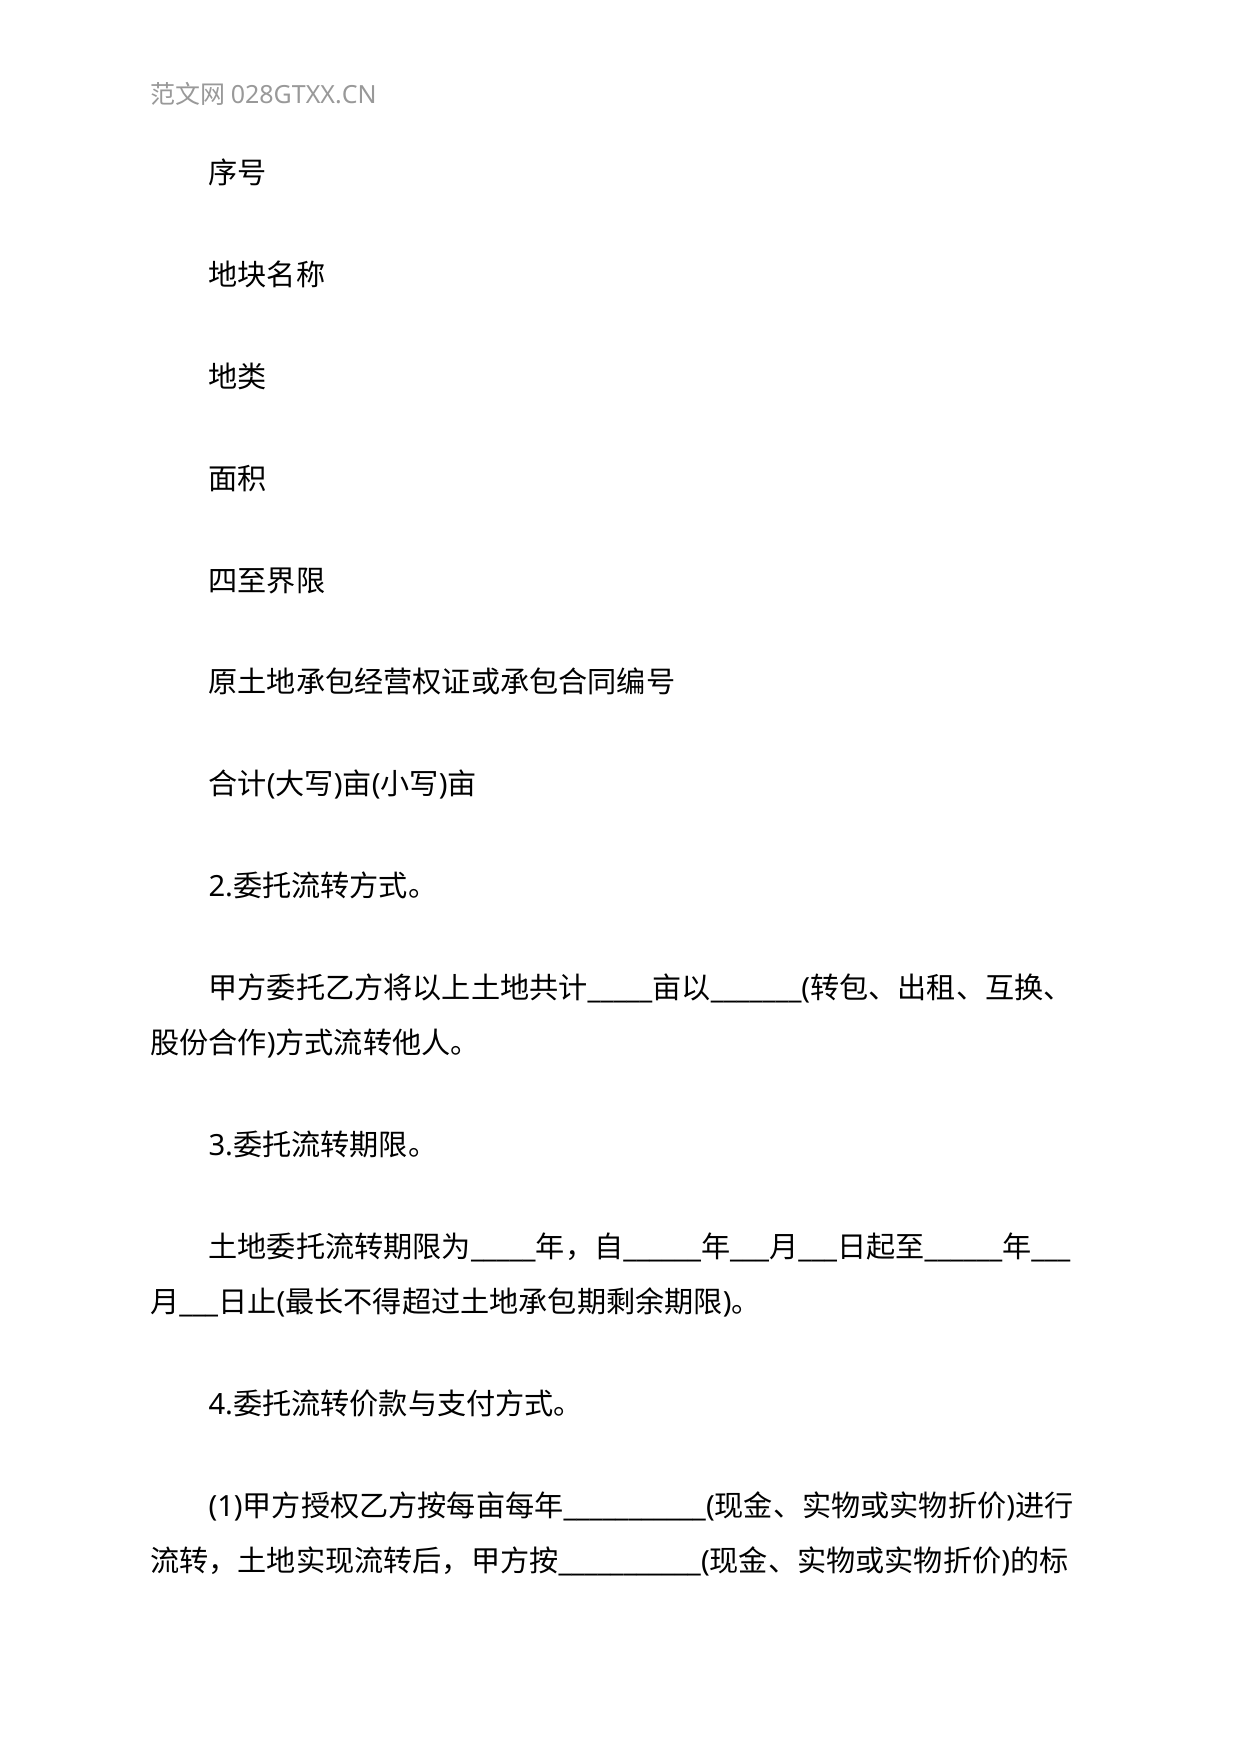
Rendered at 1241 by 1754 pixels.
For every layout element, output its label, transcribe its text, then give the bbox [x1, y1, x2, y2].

text 面积 [150, 455, 1090, 498]
text 序号 [150, 150, 1090, 192]
text 合计(大写)亩(小写)亩 [150, 761, 1090, 803]
text 甲方委托乙方将以上土地共计_____亩以_______(转包、出租、互换、股份合作)方式流转他人。 [150, 964, 1090, 1062]
text 2.委托流转方式。 [150, 863, 1090, 905]
text 四至界限 [150, 557, 1090, 599]
text 土地委托流转期限为_____年，自______年___月___日起至______年___月___日止(最长不得超过土地承包期剩余期限)。 [150, 1223, 1090, 1321]
text 原土地承包经营权证或承包合同编号 [150, 659, 1090, 701]
text 3.委托流转期限。 [150, 1122, 1090, 1164]
text 4.委托流转价款与支付方式。 [150, 1381, 1090, 1423]
text 地块名称 [150, 252, 1090, 294]
text 地类 [150, 353, 1090, 396]
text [150, 1482, 1090, 1580]
